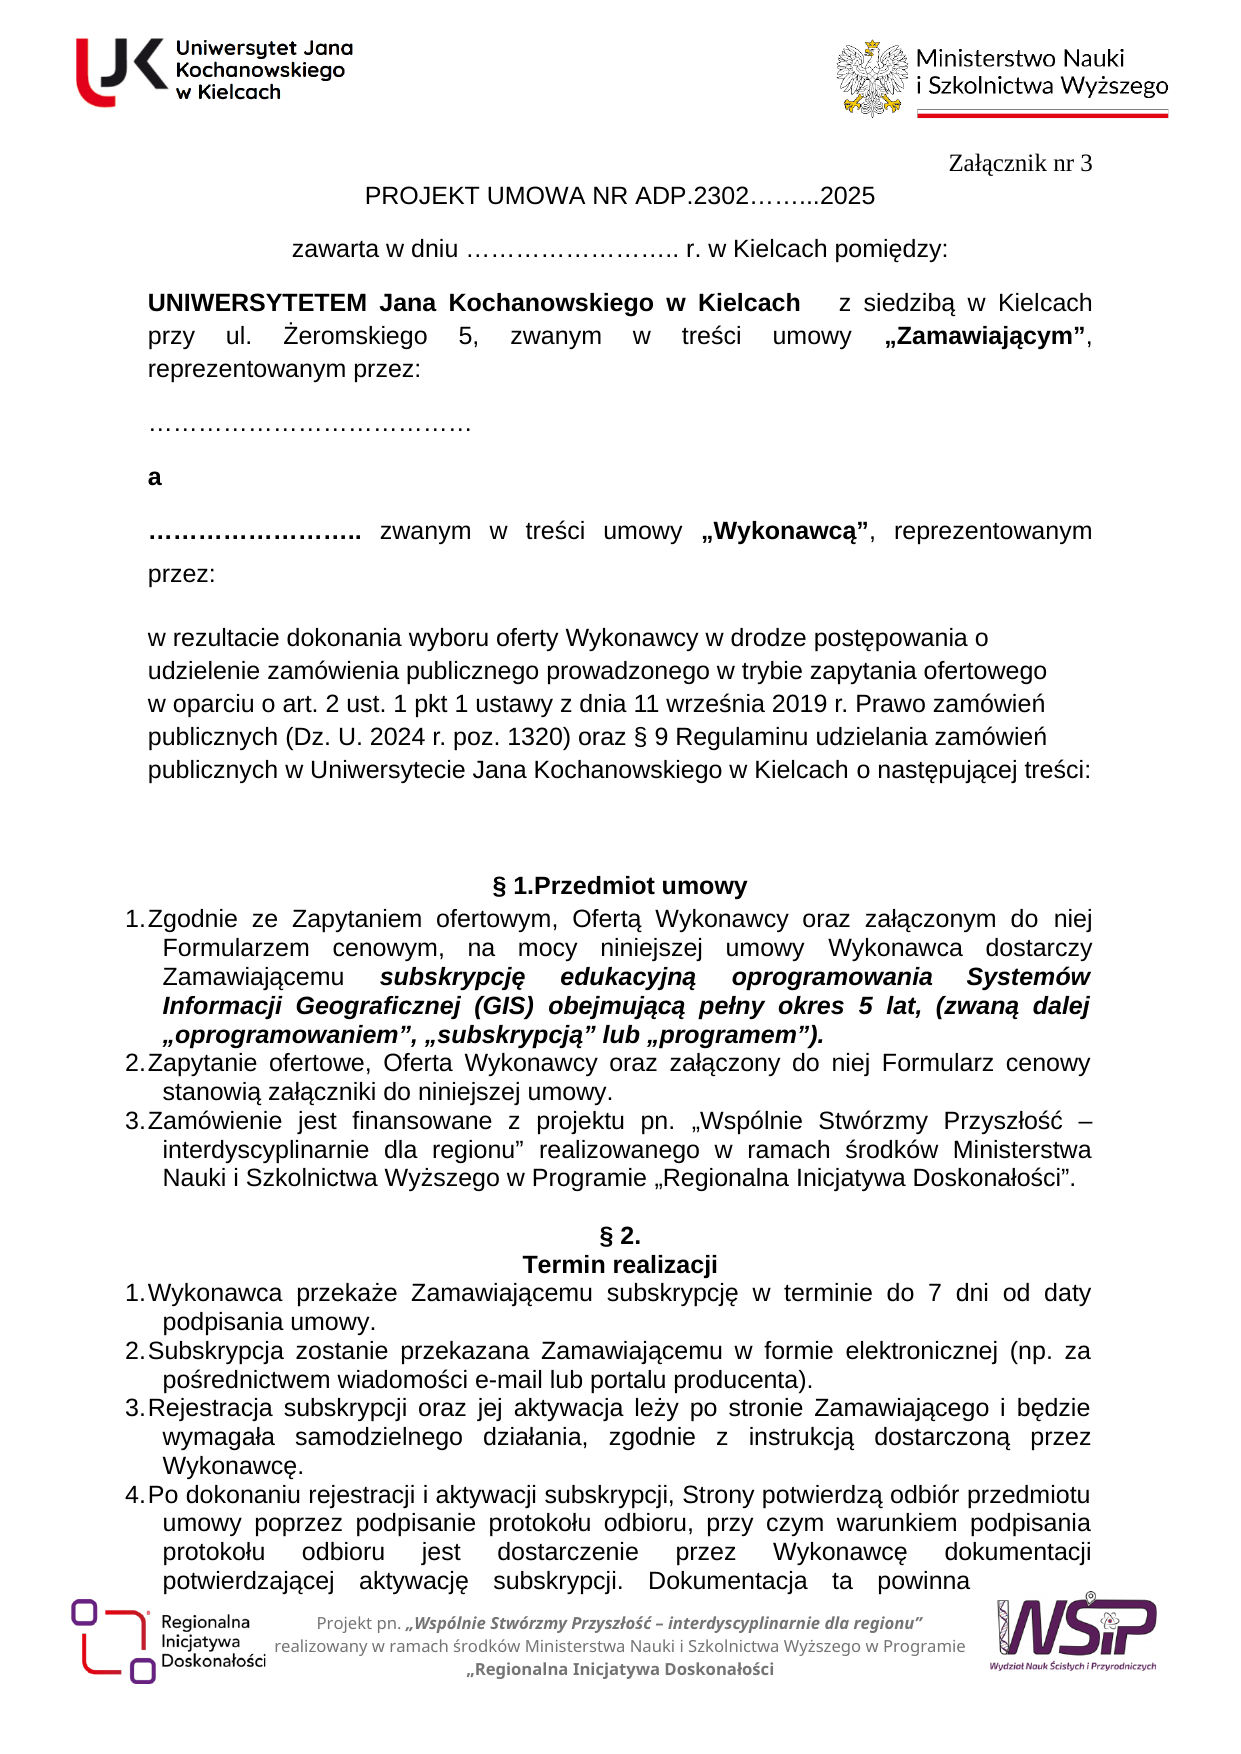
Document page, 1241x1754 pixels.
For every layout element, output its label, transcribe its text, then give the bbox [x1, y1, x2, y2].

picture [71, 33, 360, 111]
text ………………………………… [148, 408, 1092, 437]
picture [818, 21, 1185, 136]
picture [990, 1591, 1157, 1671]
picture [71, 1599, 266, 1684]
text zawarta w dniu …………………….. r. w Kielcach pomiędzy: [148, 234, 1092, 263]
text …………………….. zwanym w treści umowy „Wykonawcą”, reprezentowanym przez: [148, 516, 1092, 588]
text a [148, 462, 1092, 491]
list Zamówienie jest finansowane z projektu pn. „Wspólnie Stwórzmy Przyszłość – interdyscyplinarnie dla regionu” realizowanego w ramach środków Ministerstwa Nauki i Szkolnictwa Wyższego w Programie „Regionalna Inicjatywa Doskonałości”. [125, 1106, 1092, 1192]
list Wykonawca przekaże Zamawiającemu subskrypcję w terminie do 7 dni od daty podpisania umowy. [125, 1278, 1092, 1336]
text § 1.Przedmiot umowy [148, 871, 1092, 900]
list Subskrypcja zostanie przekazana Zamawiającemu w formie elektronicznej (np. za pośrednictwem wiadomości e-mail lub portalu producenta). [125, 1336, 1092, 1393]
list Zgodnie ze Zapytaniem ofertowym, Ofertą Wykonawcy oraz załączonym do niej Formularzem cenowym, na mocy niniejszej umowy Wykonawca dostarczy Zamawiającemu subskrypcję edukacyjną oprogramowania Systemów Informacji Geograficznej (GIS) obejmującą pełny okres 5 lat, (zwaną dalej „oprogramowaniem”, „subskrypcją” lub „programem”). [125, 904, 1092, 1048]
list Zapytanie ofertowe, Oferta Wykonawcy oraz załączony do niej Formularz cenowy stanowią załączniki do niniejszej umowy. [125, 1048, 1092, 1106]
text w rezultacie dokonania wyboru oferty Wykonawcy w drodze postępowania o udzielenie zamówienia publicznego prowadzonego w trybie zapytania ofertowego w oparciu o art. 2 ust. 1 pkt 1 ustawy z dnia 11 września 2019 r. Prawo zamówień publicznych (Dz. U. 2024 r. poz. 1320) oraz § 9 Regulaminu udzielania zamówień publicznych w Uniwersytecie Jana Kochanowskiego w Kielcach o następującej treści: [148, 623, 1092, 784]
text PROJEKT UMOWA NR ADP.2302……...2025 [148, 181, 1092, 209]
text UNIWERSYTETEM Jana Kochanowskiego w Kielcach z siedzibą w Kielcach przy ul. Żeromskiego 5, zwanym w treści umowy „Zamawiającym”, reprezentowanym przez: [148, 288, 1092, 383]
text § 2. [148, 1221, 1092, 1249]
text Załącznik nr 3 [148, 148, 1092, 176]
text Termin realizacji [148, 1249, 1092, 1278]
list Rejestracja subskrypcji oraz jej aktywacja leży po stronie Zamawiającego i będzie wymagała samodzielnego działania, zgodnie z instrukcją dostarczoną przez Wykonawcę. [125, 1393, 1092, 1479]
